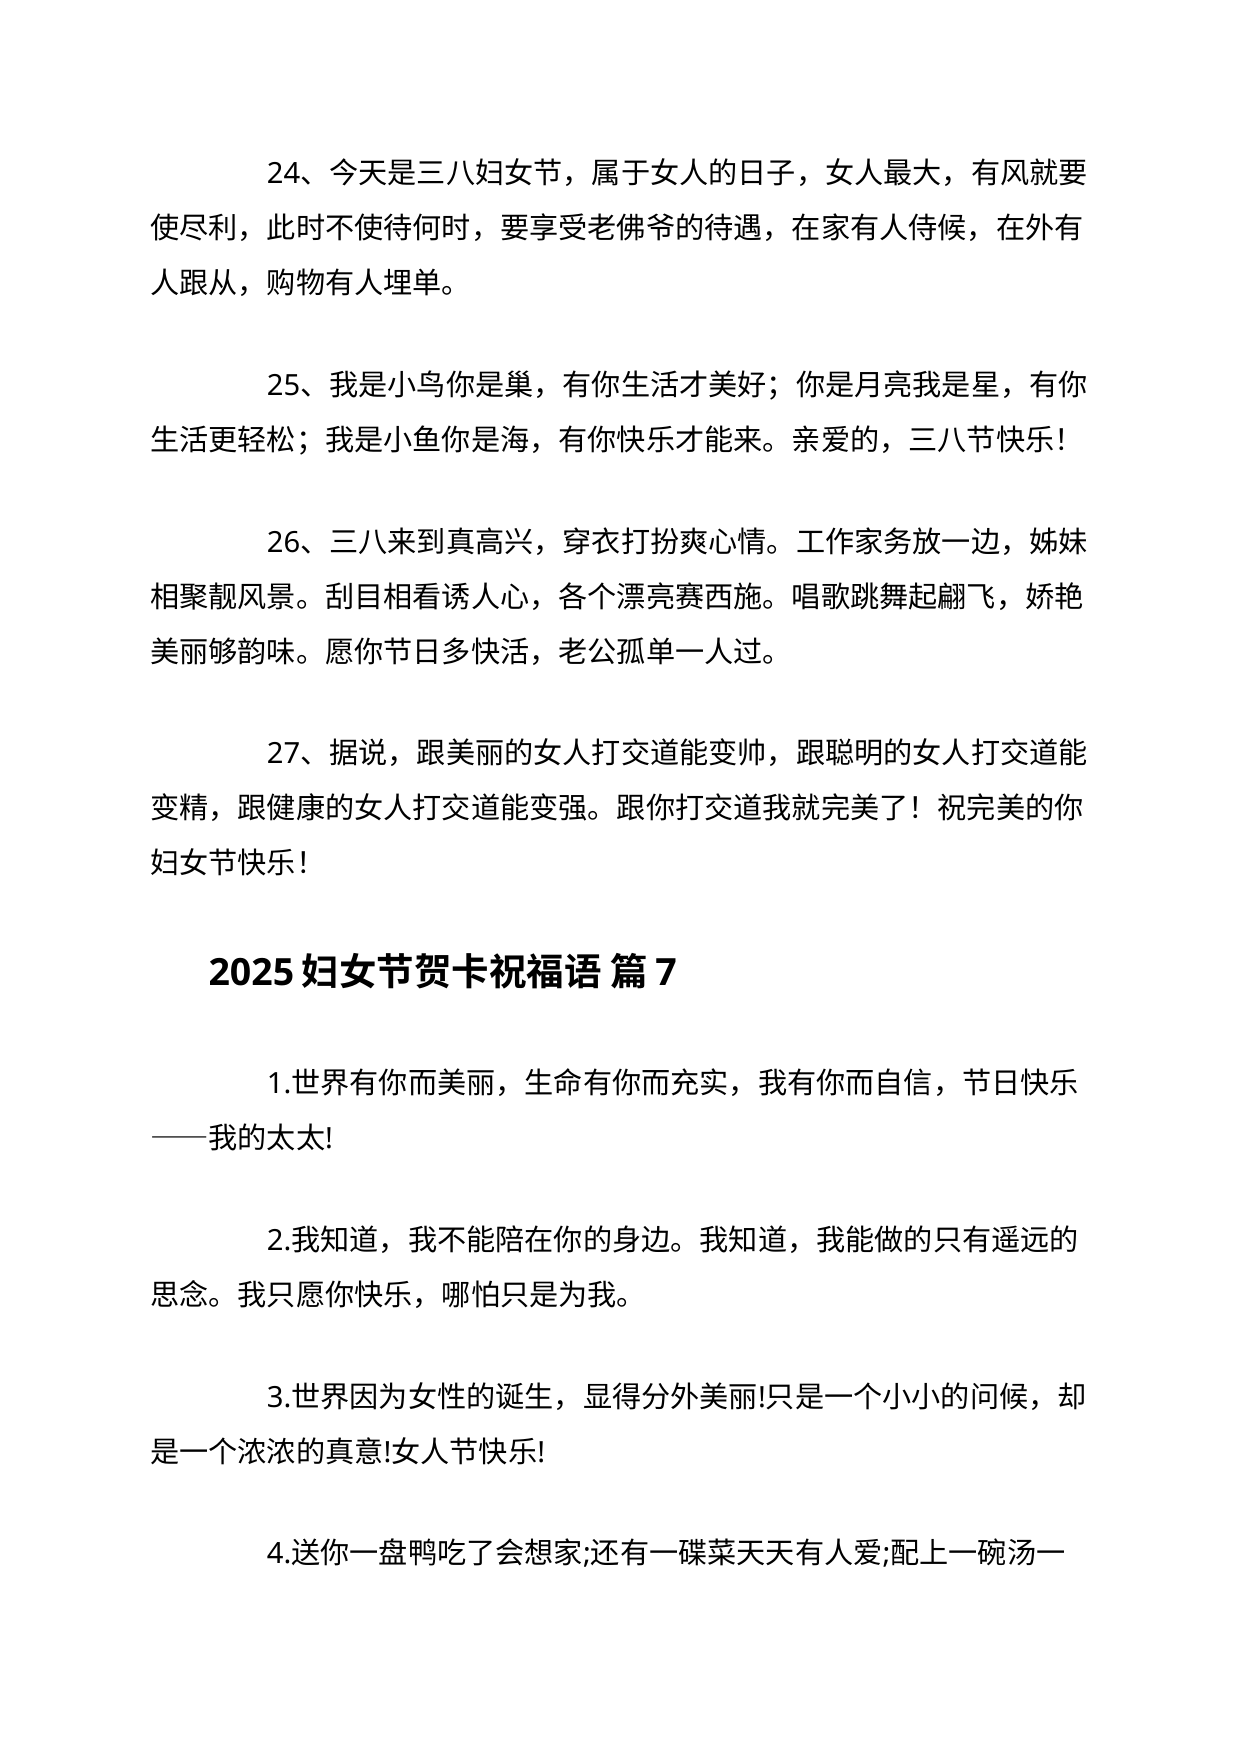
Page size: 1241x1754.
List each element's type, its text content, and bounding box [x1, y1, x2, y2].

text 27、据说，跟美丽的女人打交道能变帅，跟聪明的女人打交道能变精，跟健康的女人打交道能变强。跟你打交道我就完美了！祝完美的你妇女节快乐！ [150, 730, 1090, 882]
text 2025妇女节贺卡祝福语 篇7 [150, 942, 1090, 996]
text 25、我是小鸟你是巢，有你生活才美好；你是月亮我是星，有你生活更轻松；我是小鱼你是海，有你快乐才能来。亲爱的，三八节快乐！ [150, 362, 1090, 459]
text 2.我知道，我不能陪在你的身边。我知道，我能做的只有遥远的思念。我只愿你快乐，哪怕只是为我。 [150, 1216, 1090, 1314]
text 26、三八来到真高兴，穿衣打扮爽心情。工作家务放一边，姊妹相聚靓风景。刮目相看诱人心，各个漂亮赛西施。唱歌跳舞起翩飞，娇艳美丽够韵味。愿你节日多快活，老公孤单一人过。 [150, 518, 1090, 671]
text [150, 1530, 1090, 1572]
text 24、今天是三八妇女节，属于女人的日子，女人最大，有风就要使尽利，此时不使待何时，要享受老佛爷的待遇，在家有人侍候，在外有人跟从，购物有人埋单。 [150, 150, 1090, 302]
text 1.世界有你而美丽，生命有你而充实，我有你而自信，节日快乐——我的太太! [150, 1059, 1090, 1157]
text 3.世界因为女性的诞生，显得分外美丽!只是一个小小的问候，却是一个浓浓的真意!女人节快乐! [150, 1373, 1090, 1471]
